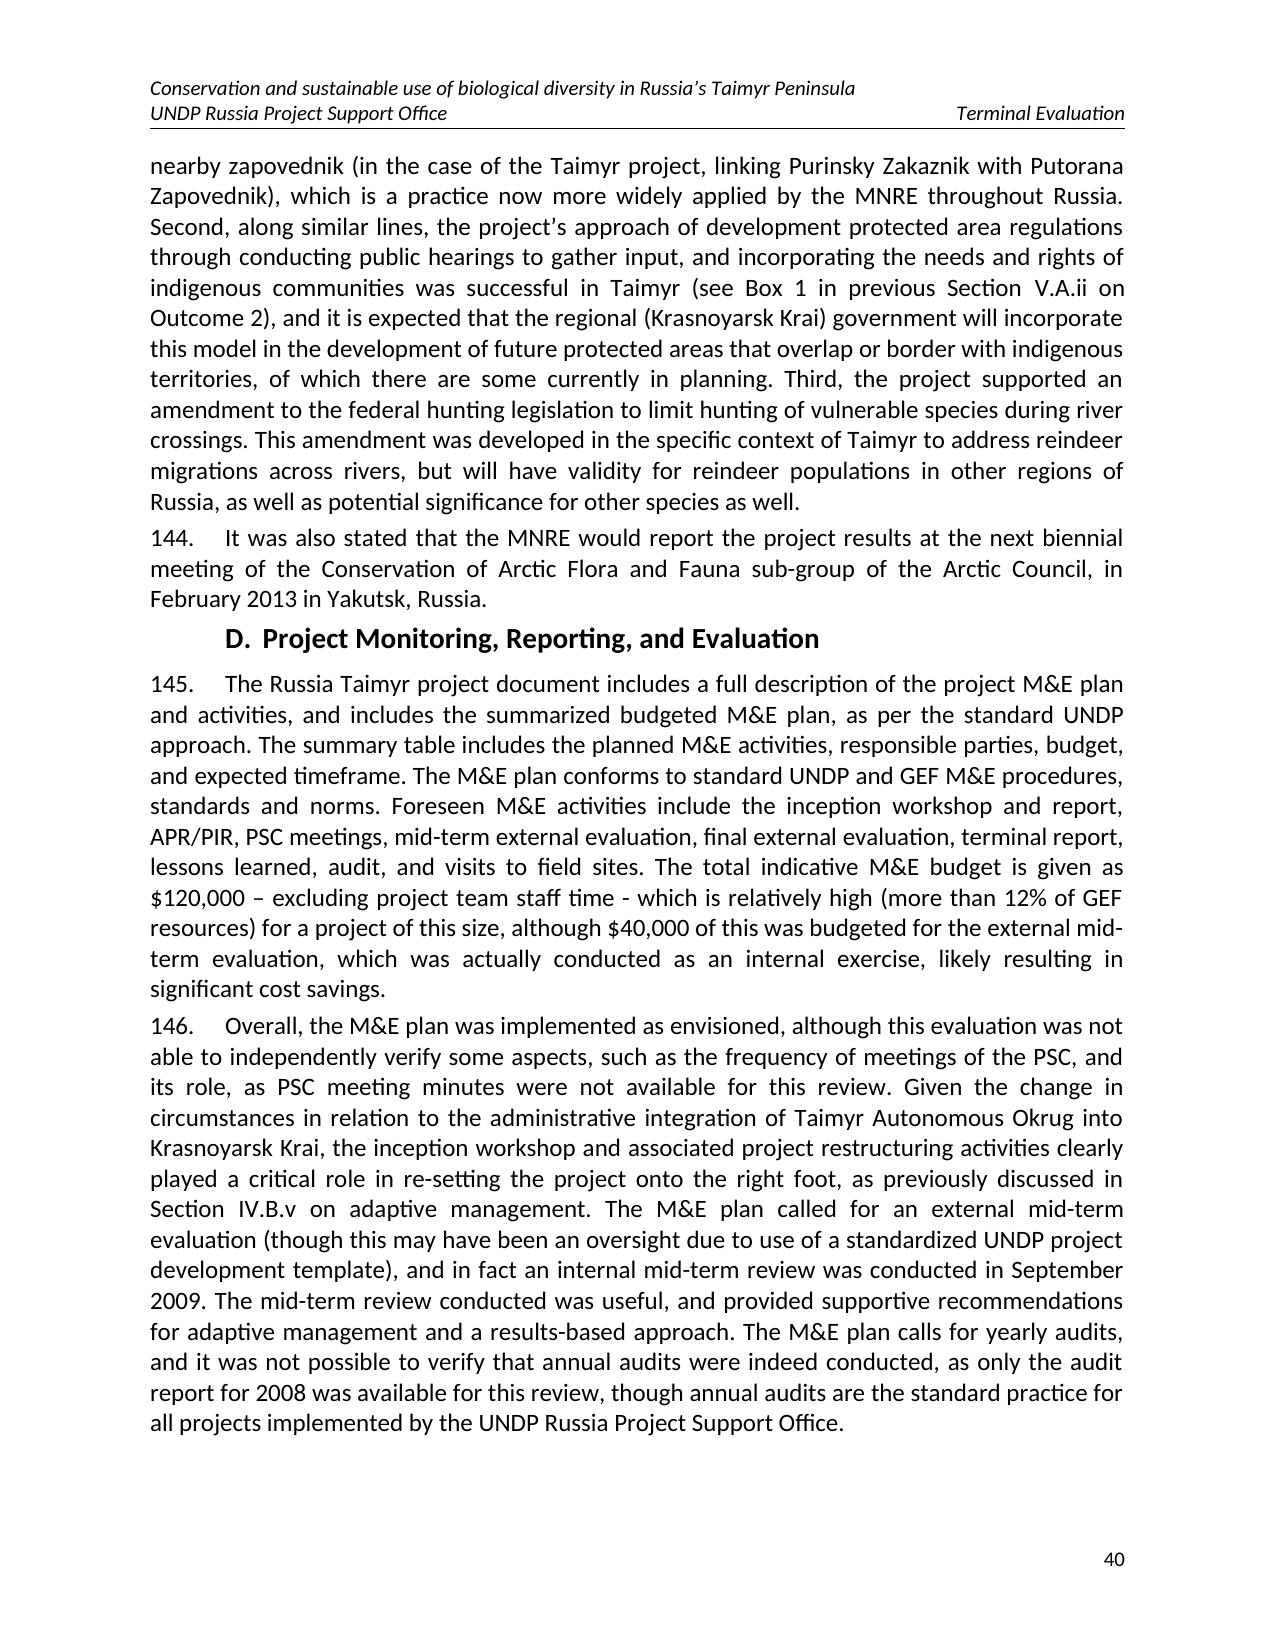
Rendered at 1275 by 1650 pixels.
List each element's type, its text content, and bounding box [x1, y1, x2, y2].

text The Russia Taimyr project document includes a full description of the project M&E plan and activities, and includes the summarized budgeted M&E plan, as per the standard UNDP approach. The summary table includes the planned M&E activities, responsible parties, budget, and expected timeframe. The M&E plan conforms to standard UNDP and GEF M&E procedures, standards and norms. Foreseen M&E activities include the inception workshop and report, APR/PIR, PSC meetings, mid-term external evaluation, final external evaluation, terminal report, lessons learned, audit, and visits to field sites. The total indicative M&E budget is given as $120,000 – excluding project team staff time - which is relatively high (more than 12% of GEF resources) for a project of this size, although $40,000 of this was budgeted for the external mid-term evaluation, which was actually conducted as an internal exercise, likely resulting in significant cost savings. [150, 668, 1125, 1004]
text Overall, the M&E plan was implemented as envisioned, although this evaluation was not able to independently verify some aspects, such as the frequency of meetings of the PSC, and its role, as PSC meeting minutes were not available for this review. Given the change in circumstances in relation to the administrative integration of Taimyr Autonomous Okrug into Krasnoyarsk Krai, the inception workshop and associated project restructuring activities clearly played a critical role in re-setting the project onto the right foot, as previously discussed in Section IV.B.v on adaptive management. The M&E plan called for an external mid-term evaluation (though this may have been an oversight due to use of a standardized UNDP project development template), and in fact an internal mid-term review was conducted in September 2009. The mid-term review conducted was useful, and provided supportive recommendations for adaptive management and a results-based approach. The M&E plan calls for yearly audits, and it was not possible to verify that annual audits were indeed conducted, as only the audit report for 2008 was available for this review, though annual audits are the standard practice for all projects implemented by the UNDP Russia Project Support Office. [150, 1010, 1125, 1438]
text It was also stated that the MNRE would report the project results at the next biennial meeting of the Conservation of Arctic Flora and Fauna sub-group of the Arctic Council, in February 2013 in Yakutsk, Russia. [150, 522, 1125, 614]
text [150, 150, 1125, 516]
subtitle Project Monitoring, Reporting, and Evaluation [225, 620, 1125, 656]
